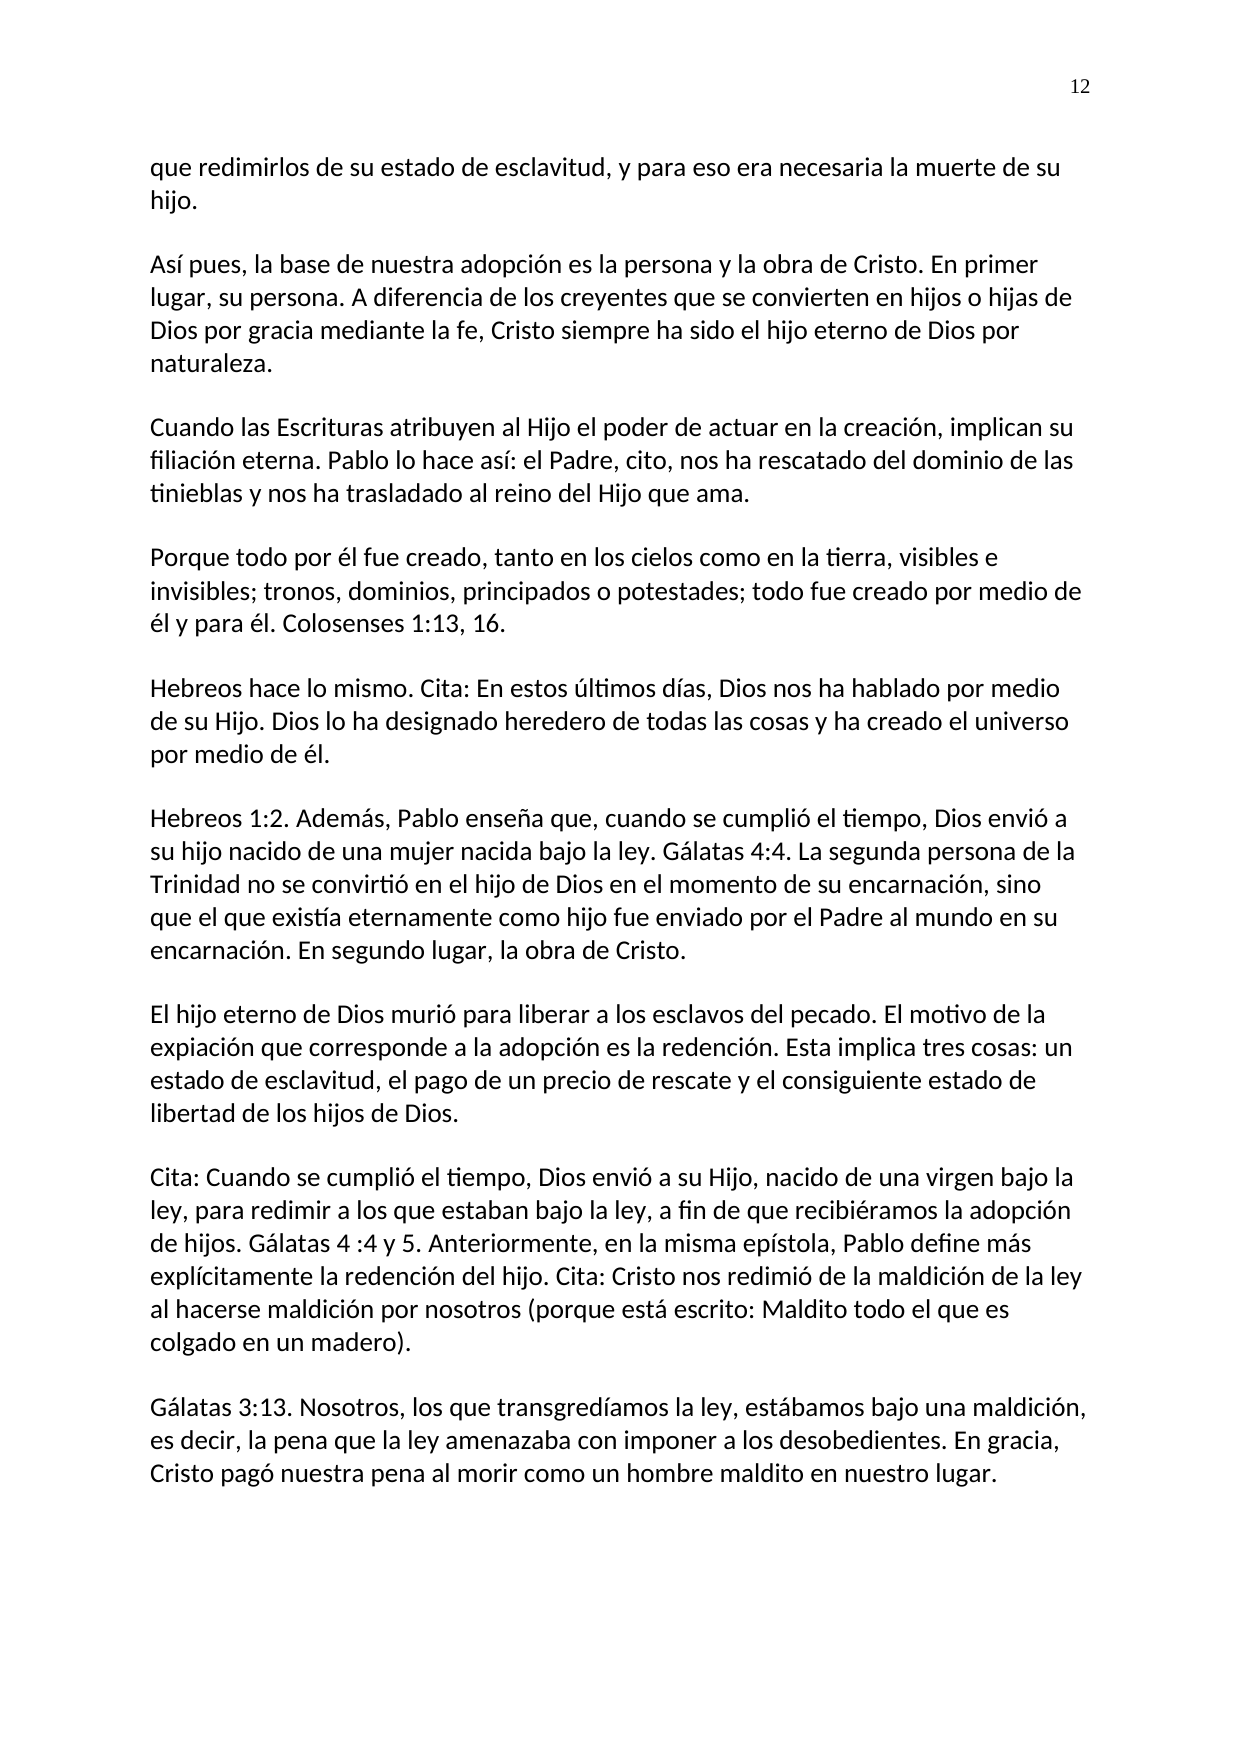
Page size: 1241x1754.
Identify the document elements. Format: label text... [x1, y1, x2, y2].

text Así pues, la base de nuestra adopción es la persona y la obra de Cristo. En primer lugar, su persona. A diferencia de los creyentes que se convierten en hijos o hijas de Dios por gracia mediante la fe, Cristo siempre ha sido el hijo eterno de Dios por naturaleza. [150, 247, 1090, 379]
text Hebreos 1:2. Además, Pablo enseña que, cuando se cumplió el tiempo, Dios envió a su hijo nacido de una mujer nacida bajo la ley. Gálatas 4:4. La segunda persona de la Trinidad no se convirtió en el hijo de Dios en el momento de su encarnación, sino que el que existía eternamente como hijo fue enviado por el Padre al mundo en su encarnación. En segundo lugar, la obra de Cristo. [150, 801, 1090, 966]
text El hijo eterno de Dios murió para liberar a los esclavos del pecado. El motivo de la expiación que corresponde a la adopción es la redención. Esta implica tres cosas: un estado de esclavitud, el pago de un precio de rescate y el consiguiente estado de libertad de los hijos de Dios. [150, 997, 1090, 1129]
text Porque todo por él fue creado, tanto en los cielos como en la tierra, visibles e invisibles; tronos, dominios, principados o potestades; todo fue creado por medio de él y para él. Colosenses 1:13, 16. [150, 541, 1090, 640]
text Hebreos hace lo mismo. Cita: En estos últimos días, Dios nos ha hablado por medio de su Hijo. Dios lo ha designado heredero de todas las cosas y ha creado el universo por medio de él. [150, 671, 1090, 770]
text Gálatas 3:13. Nosotros, los que transgredíamos la ley, estábamos bajo una maldición, es decir, la pena que la ley amenazaba con imponer a los desobedientes. En gracia, Cristo pagó nuestra pena al morir como un hombre maldito en nuestro lugar. [150, 1390, 1090, 1489]
text Cuando las Escrituras atribuyen al Hijo el poder de actuar en la creación, implican su filiación eterna. Pablo lo hace así: el Padre, cito, nos ha rescatado del dominio de las tinieblas y nos ha trasladado al reino del Hijo que ama. [150, 410, 1090, 509]
text Cita: Cuando se cumplió el tiempo, Dios envió a su Hijo, nacido de una virgen bajo la ley, para redimir a los que estaban bajo la ley, a fin de que recibiéramos la adopción de hijos. Gálatas 4 :4 y 5. Anteriormente, en la misma epístola, Pablo define más explícitamente la redención del hijo. Cita: Cristo nos redimió de la maldición de la ley al hacerse maldición por nosotros (porque está escrito: Maldito todo el que es colgado en un madero). [150, 1161, 1090, 1359]
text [150, 150, 1090, 216]
